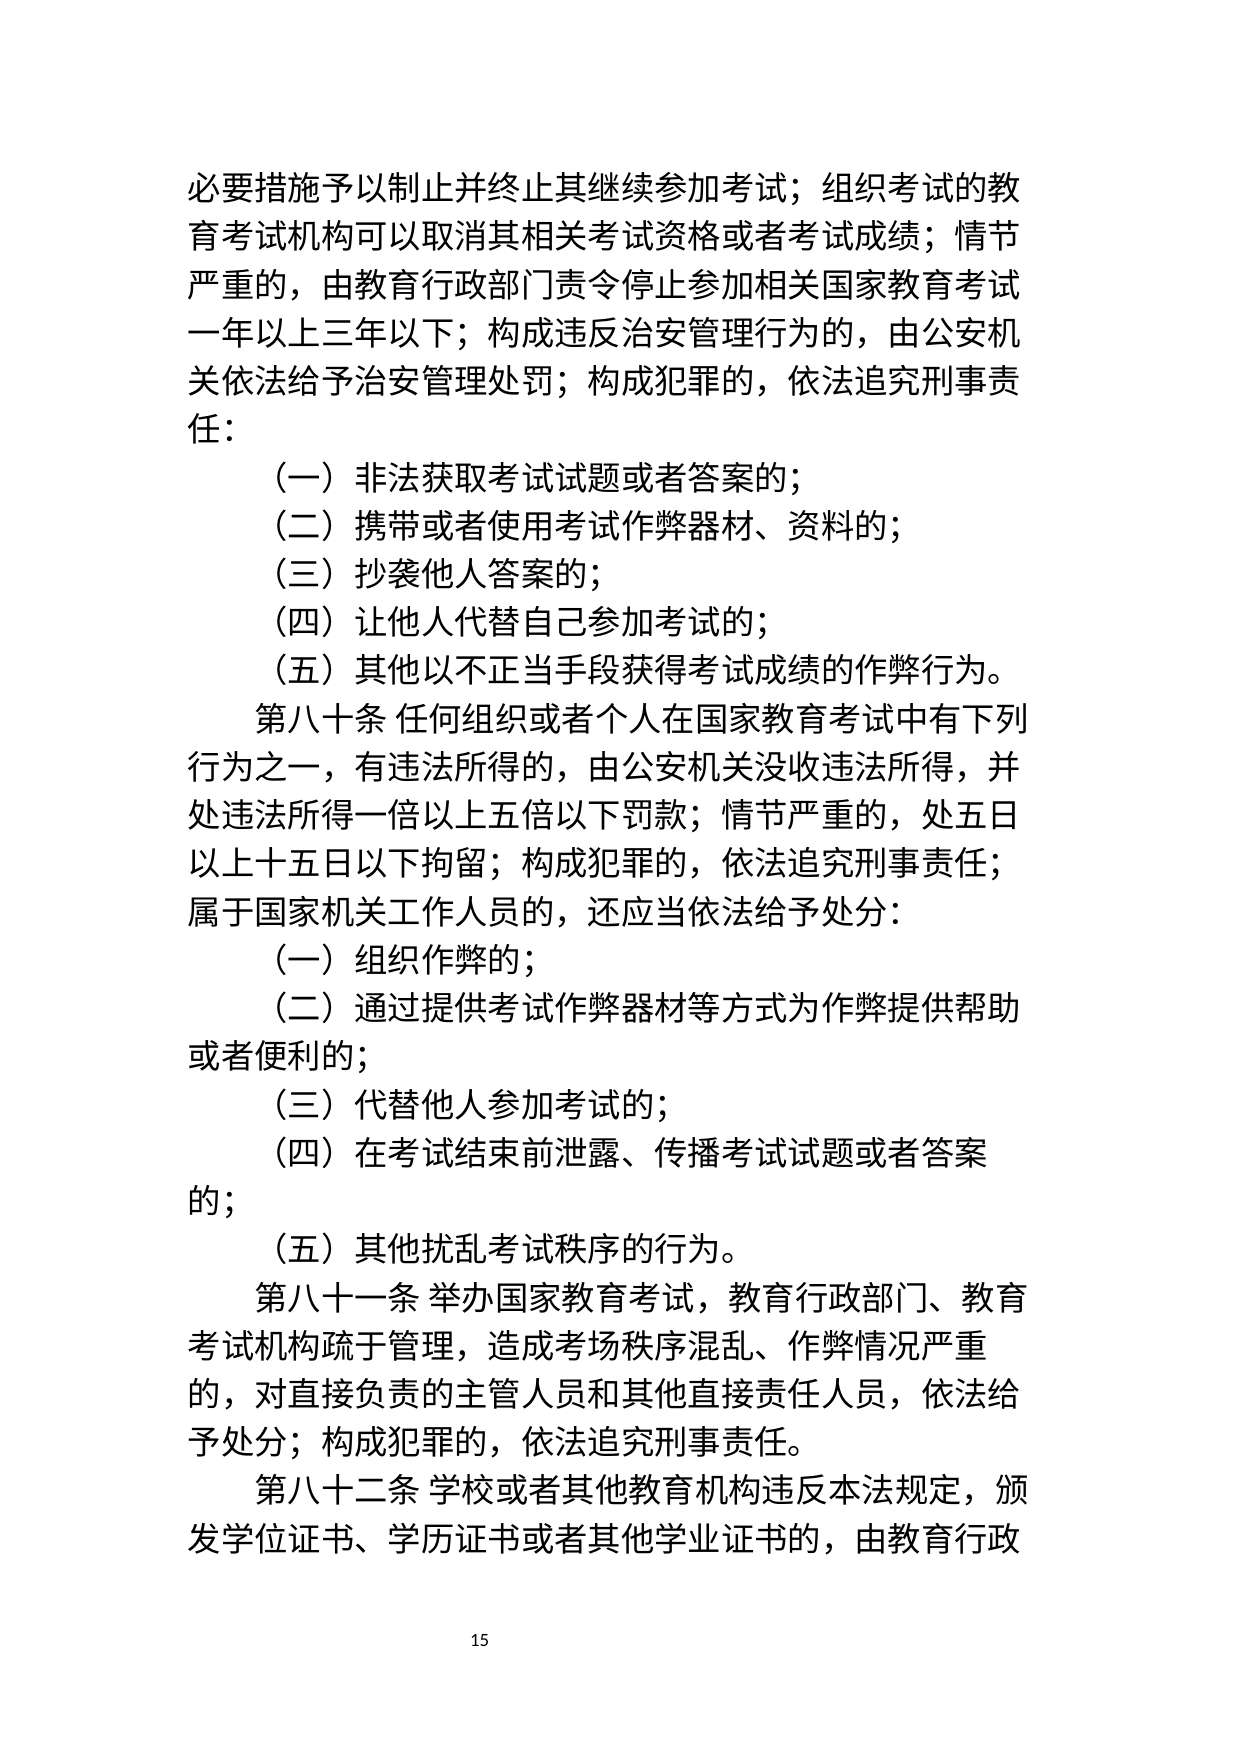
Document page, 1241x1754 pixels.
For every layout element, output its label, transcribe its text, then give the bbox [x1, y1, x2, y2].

text （一）组织作弊的； [187, 934, 1053, 982]
text （二）携带或者使用考试作弊器材、资料的； [187, 499, 1053, 548]
text （五）其他以不正当手段获得考试成绩的作弊行为。 [187, 644, 1053, 692]
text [187, 1464, 1053, 1561]
text （三）抄袭他人答案的； [187, 548, 1053, 596]
text 第八十一条 举办国家教育考试，教育行政部门、教育考试机构疏于管理，造成考场秩序混乱、作弊情况严重的，对直接负责的主管人员和其他直接责任人员，依法给予处分；构成犯罪的，依法追究刑事责任。 [187, 1271, 1053, 1464]
text 第八十条 任何组织或者个人在国家教育考试中有下列行为之一，有违法所得的，由公安机关没收违法所得，并处违法所得一倍以上五倍以下罚款；情节严重的，处五日以上十五日以下拘留；构成犯罪的，依法追究刑事责任；属于国家机关工作人员的，还应当依法给予处分： [187, 692, 1053, 934]
text （四）让他人代替自己参加考试的； [187, 596, 1053, 644]
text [187, 162, 1053, 451]
text （三）代替他人参加考试的； [187, 1078, 1053, 1127]
text （四）在考试结束前泄露、传播考试试题或者答案的； [187, 1127, 1053, 1223]
text （一）非法获取考试试题或者答案的； [187, 451, 1053, 499]
text （五）其他扰乱考试秩序的行为。 [187, 1223, 1053, 1271]
text （二）通过提供考试作弊器材等方式为作弊提供帮助或者便利的； [187, 982, 1053, 1078]
